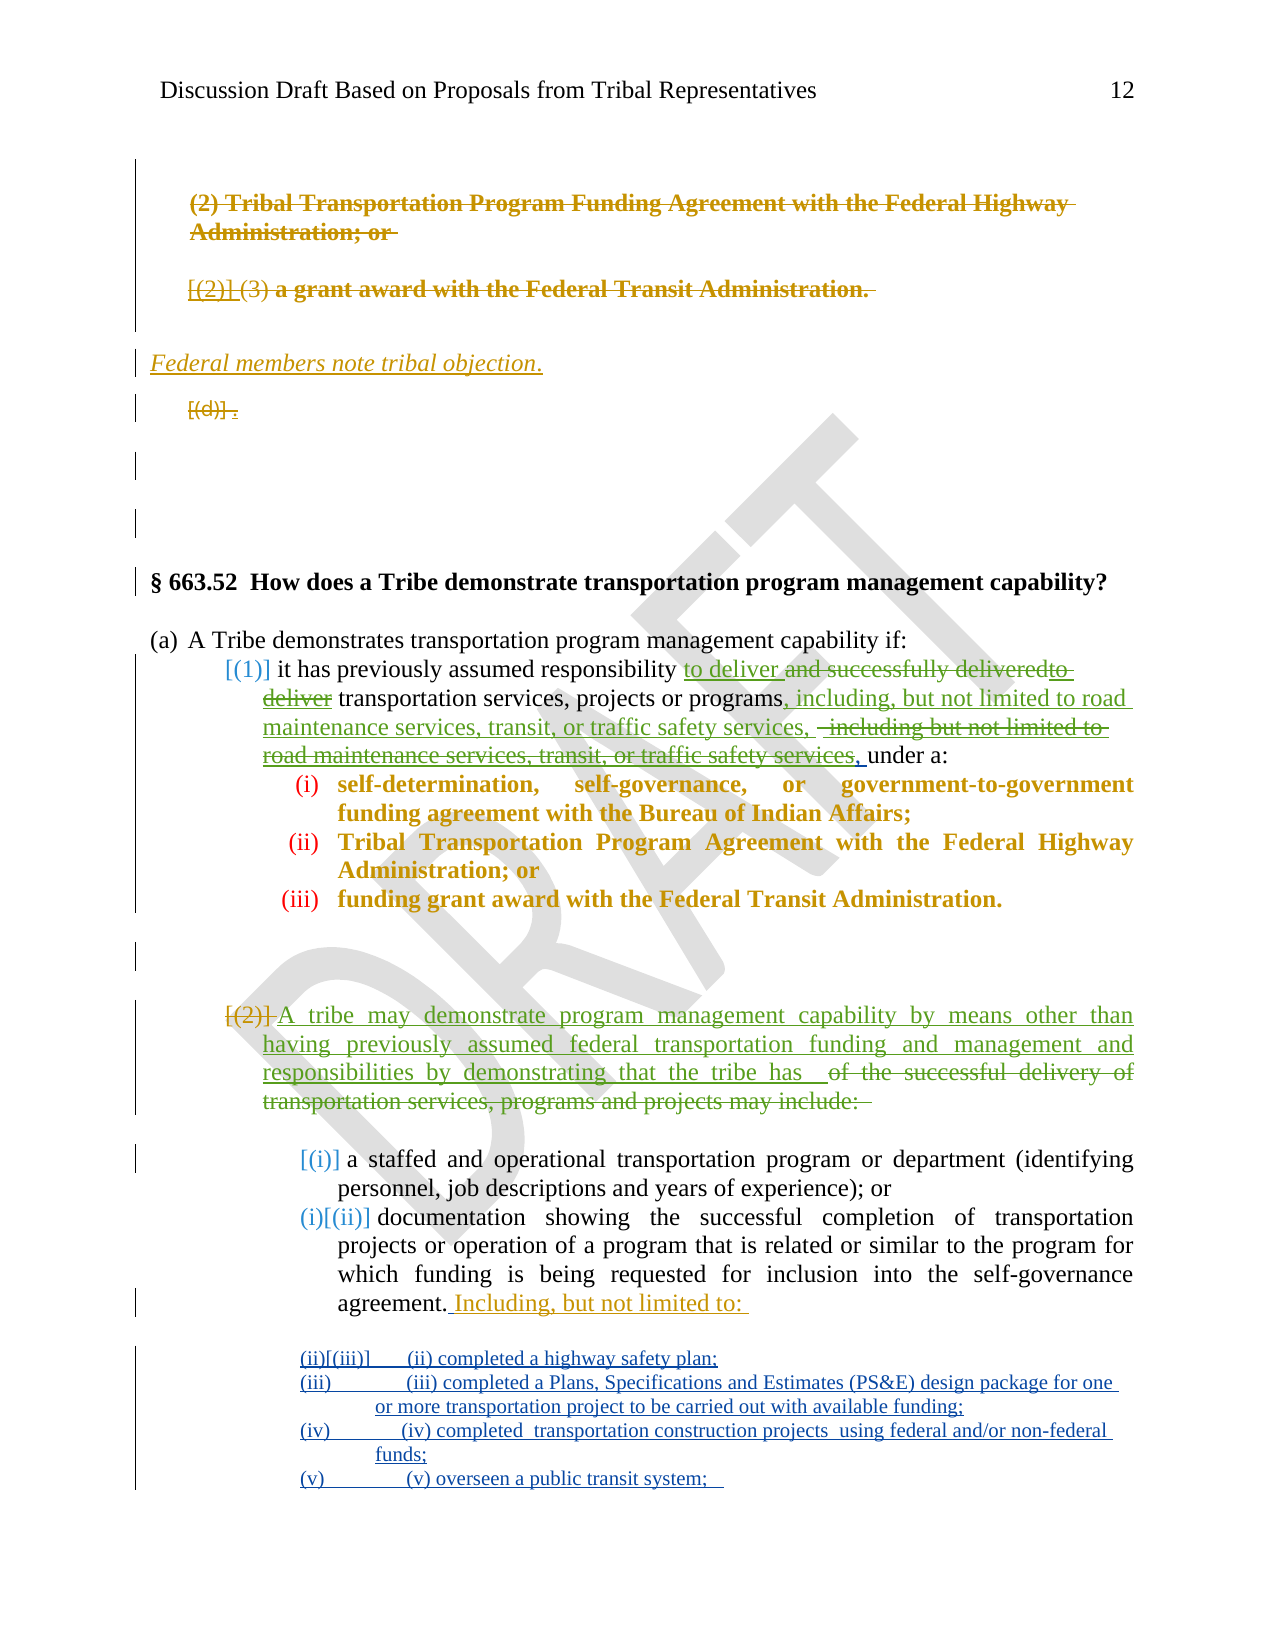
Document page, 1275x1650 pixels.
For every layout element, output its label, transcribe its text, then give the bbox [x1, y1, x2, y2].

list funding grant award with the Federal Transit Administration. [319, 884, 1134, 913]
list a grant award with the Federal Transit Administration. [187, 274, 1134, 303]
text (2) Tribal Transportation Program Funding Agreement with the Federal Highway Administration; or [189, 188, 1134, 246]
list documentation showing the successful completion of transportation projects or operation of a program that is related or similar to the program for which funding is being requested for inclusion into the self-governance agreement. [300, 1202, 1134, 1317]
list A Tribe demonstrates transportation program management capability if: [150, 625, 1134, 654]
list it has previously assumed responsibility transportation services, projects or programsunder a: [225, 654, 1134, 769]
list self-determination, self-governance, or government-to-government funding agreement with the Bureau of Indian Affairs; [319, 769, 1134, 827]
list Tribal Transportation Program Agreement with the Federal Highway Administration; or [319, 827, 1134, 884]
list a staffed and operational transportation program or department (identifying personnel, job descriptions and years of experience); or [300, 1144, 1134, 1202]
text § 663.52 How does a Tribe demonstrate transportation program management capability? [150, 567, 1134, 596]
